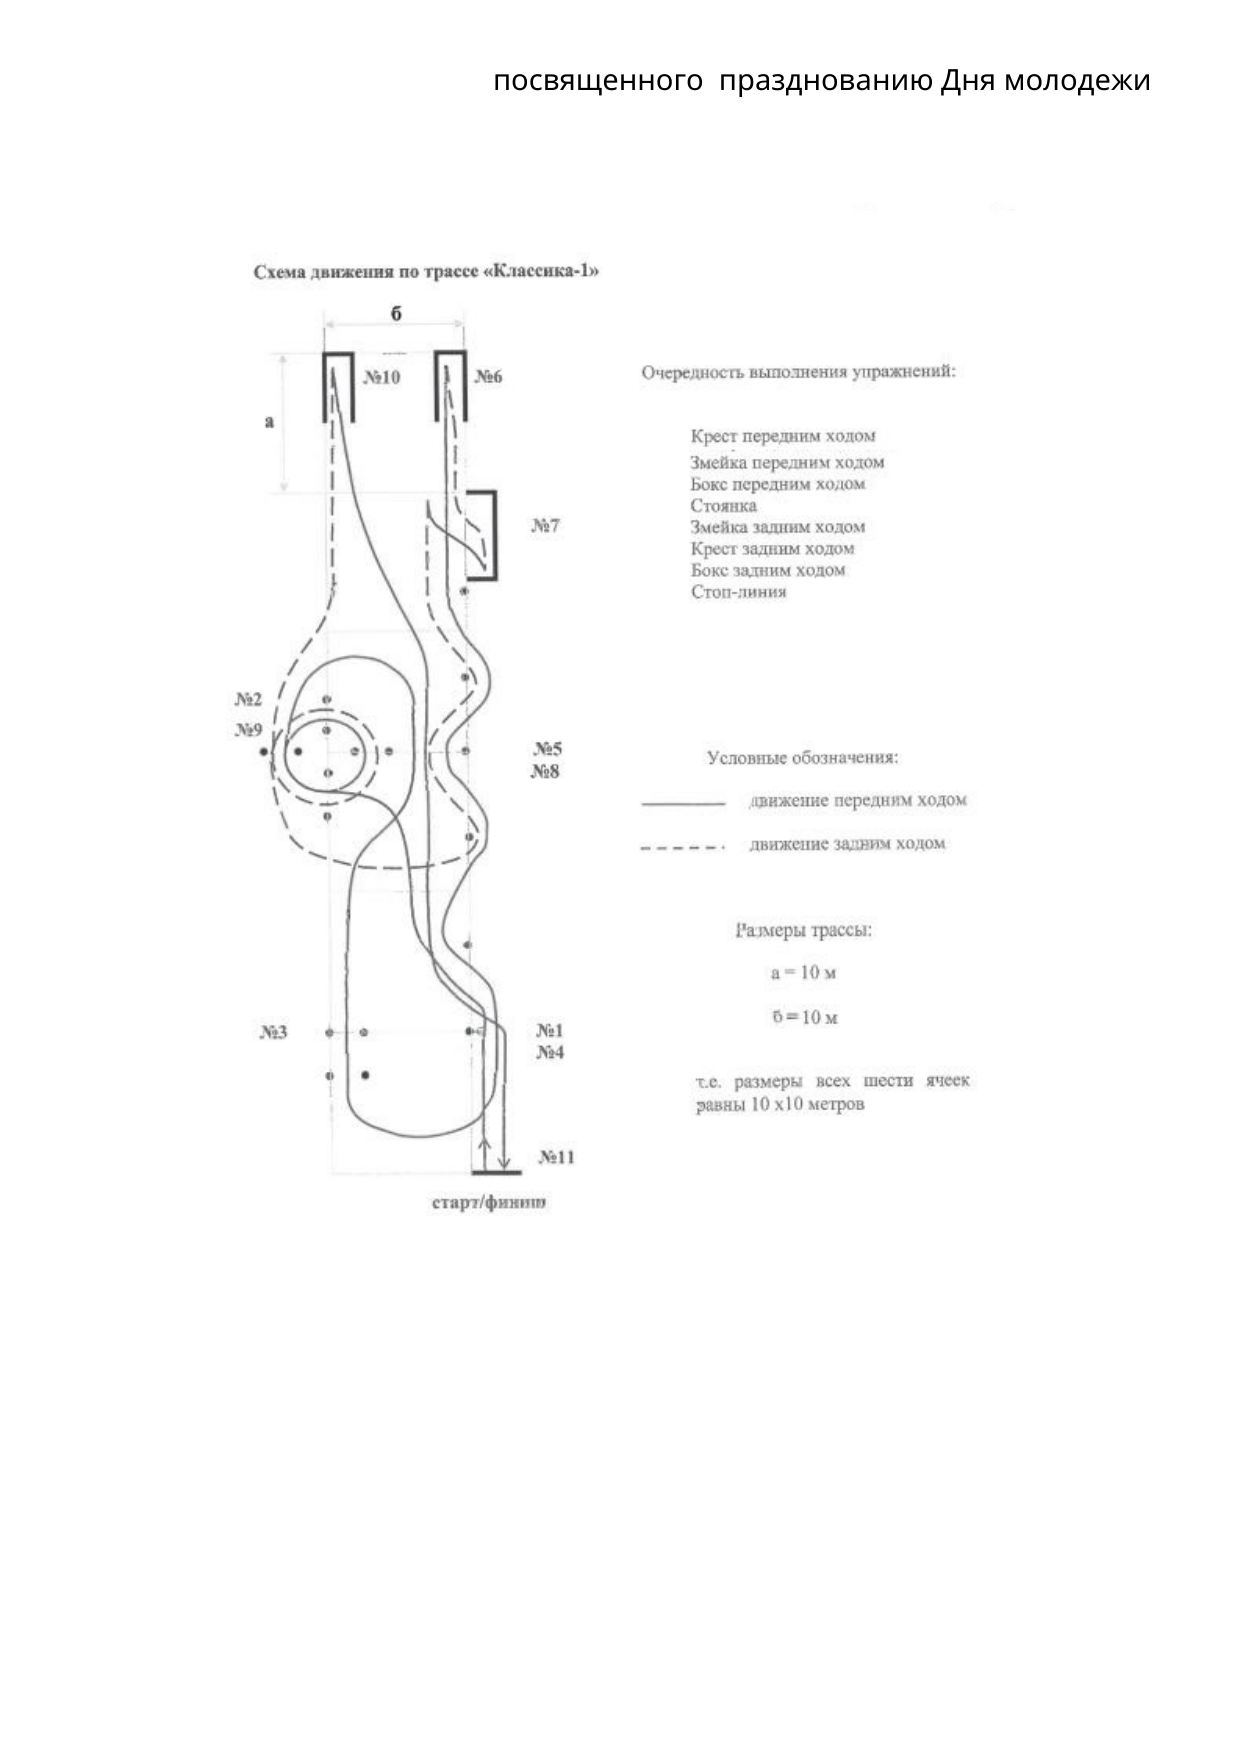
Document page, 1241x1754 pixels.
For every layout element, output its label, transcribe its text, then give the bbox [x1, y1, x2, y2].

text посвященного празднованию Дня молодежи [177, 59, 1152, 99]
picture [177, 178, 1062, 1304]
